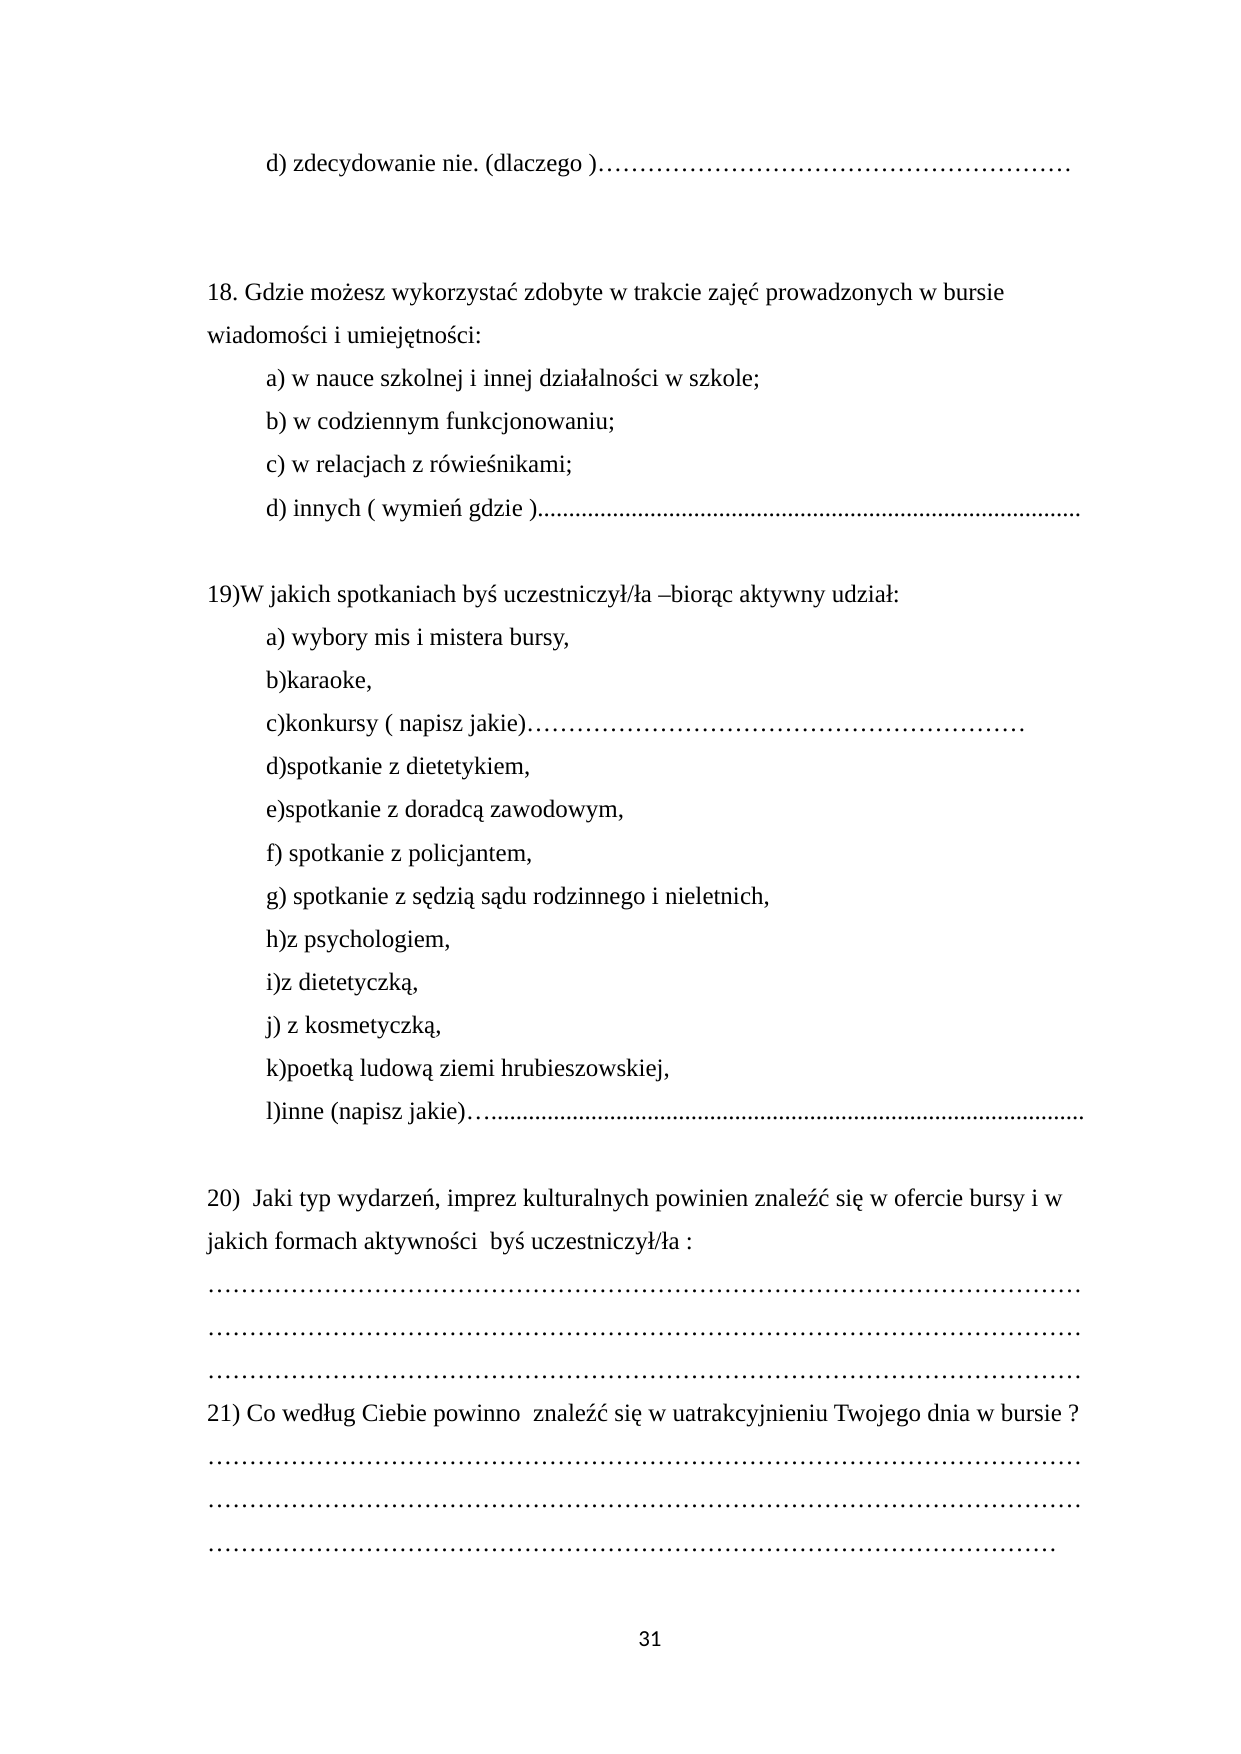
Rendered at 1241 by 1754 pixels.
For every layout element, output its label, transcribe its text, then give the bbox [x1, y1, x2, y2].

text g) spotkanie z sędzią sądu rodzinnego i nieletnich, [266, 881, 1093, 909]
text a) wybory mis i mistera bursy, [266, 622, 1093, 651]
text l)inne (napisz jakie)…............................................................................................... [266, 1096, 1093, 1125]
text h)z psychologiem, [266, 924, 1093, 953]
text b) w codziennym funkcjonowaniu; [266, 406, 1093, 435]
text 20) Jaki typ wydarzeń, imprez kulturalnych powinien znaleźć się w ofercie bursy i w jakich formach aktywności byś uczestniczył/ła : ……………………………………………………………………………………………………………………………………………………………………………………………………………………………………………………………………………………… [207, 1183, 1093, 1384]
text d) zdecydowanie nie. (dlaczego )………………………………………………… [266, 148, 1093, 176]
text 21) Co według Ciebie powinno znaleźć się w uatrakcyjnieniu Twojego dnia w bursie ? [207, 1398, 1093, 1427]
text c)konkursy ( napisz jakie)…………………………………………………… [266, 708, 1093, 737]
text f) spotkanie z policjantem, [266, 838, 1093, 866]
text c) w relacjach z rówieśnikami; [266, 449, 1093, 478]
text d)spotkanie z dietetykiem, [266, 751, 1093, 780]
text i)z dietetyczką, [266, 967, 1093, 996]
text k)poetką ludową ziemi hrubieszowskiej, [266, 1053, 1093, 1082]
text e)spotkanie z doradcą zawodowym, [266, 794, 1093, 823]
text 19)W jakich spotkaniach byś uczestniczył/ła –biorąc aktywny udział: [207, 579, 1093, 608]
text 18. Gdzie możesz wykorzystać zdobyte w trakcie zajęć prowadzonych w bursie wiadomości i umiejętności: [207, 277, 1093, 349]
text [207, 1441, 1093, 1556]
text j) z kosmetyczką, [266, 1010, 1093, 1039]
text d) innych ( wymień gdzie )....................................................................................... [266, 493, 1093, 521]
text b)karaoke, [266, 665, 1093, 694]
text a) w nauce szkolnej i innej działalności w szkole; [266, 363, 1093, 392]
